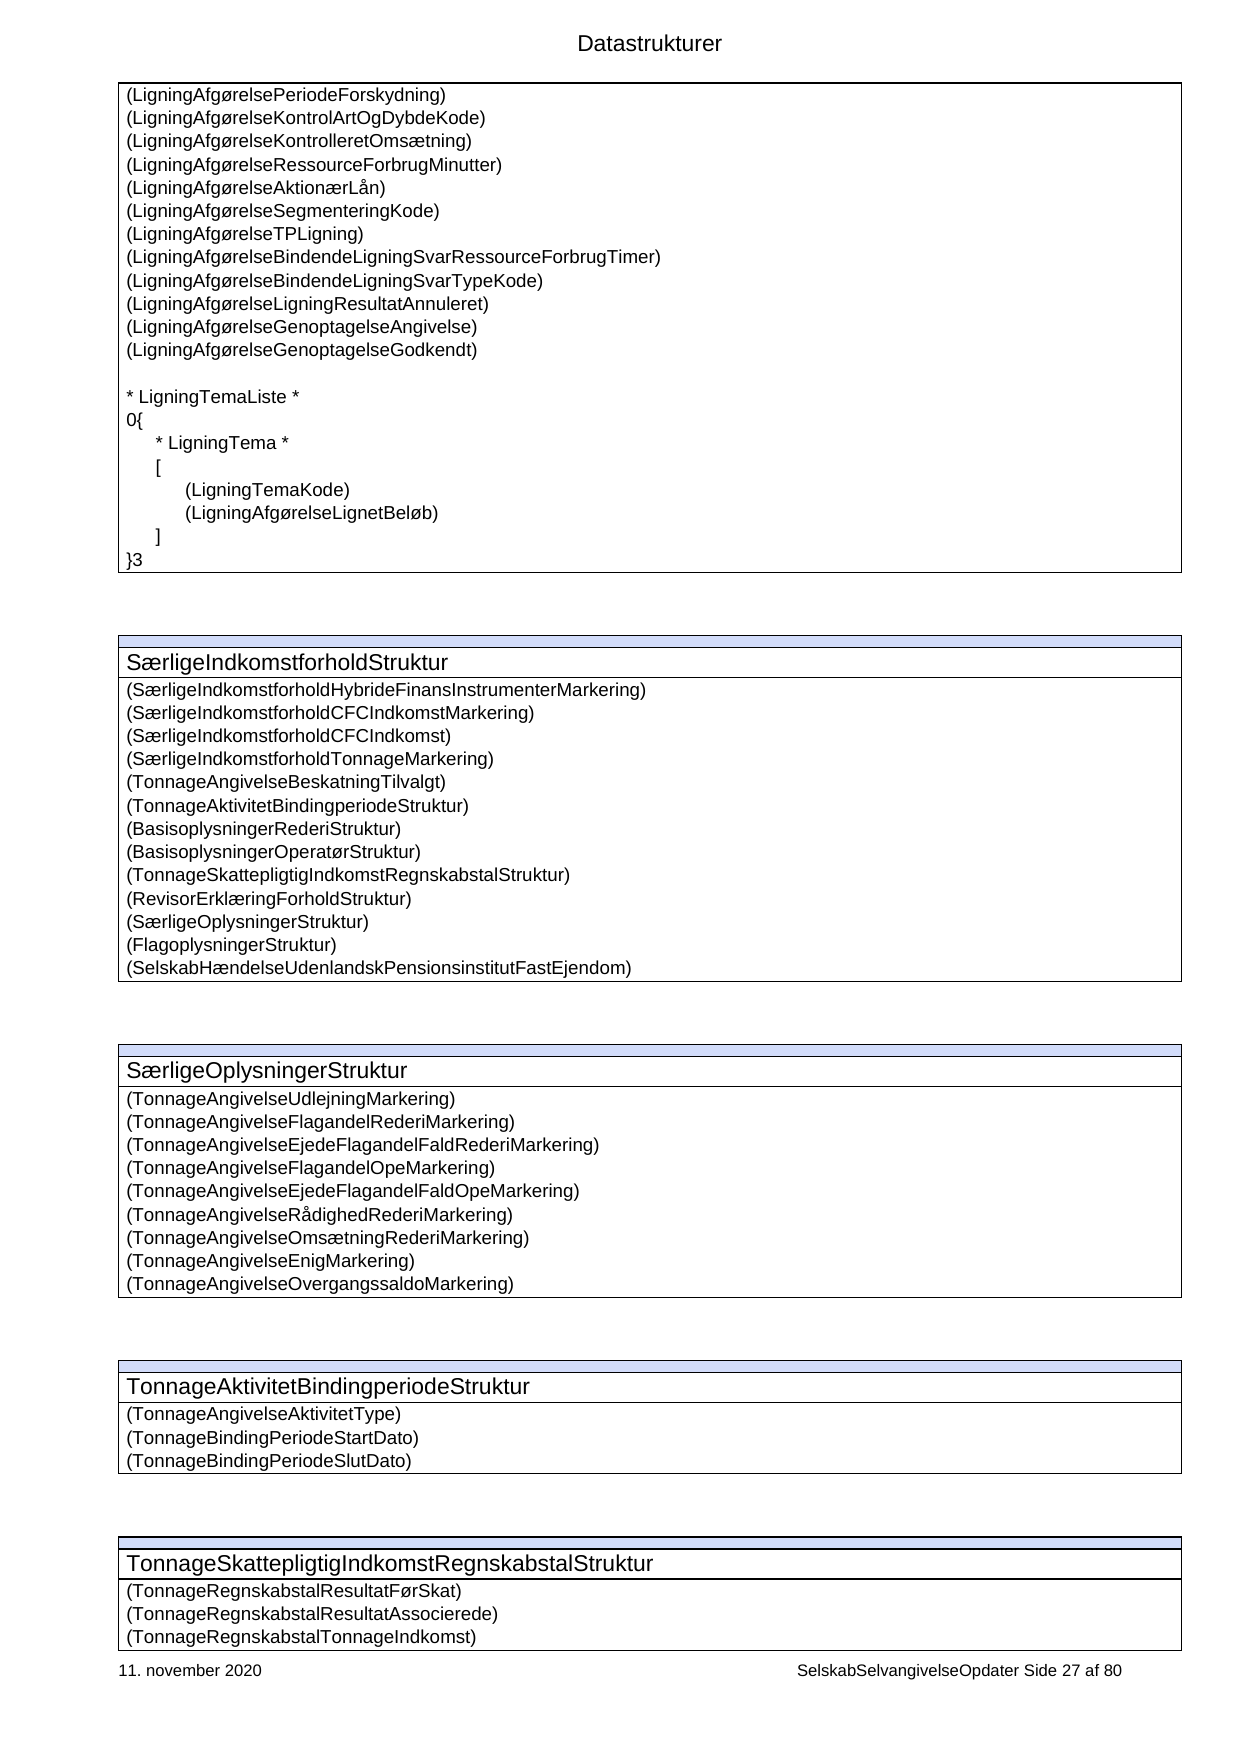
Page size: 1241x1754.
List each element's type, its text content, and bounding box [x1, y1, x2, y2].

table_header [119, 1045, 1181, 1056]
table_cell (SærligeIndkomstforholdHybrideFinansInstrumenterMarkering) (SærligeIndkomstforholdCFCIndkomstMarkering) (SærligeIndkomstforholdCFCIndkomst) (SærligeIndkomstforholdTonnageMarkering) (TonnageAngivelseBeskatningTilvalgt) (TonnageAktivitetBindingperiodeStruktur) (BasisoplysningerRederiStruktur) (BasisoplysningerOperatørStruktur) (TonnageSkattepligtigIndkomstRegnskabstalStruktur) (RevisorErklæringForholdStruktur) (SærligeOplysningerStruktur) (FlagoplysningerStruktur) (SelskabHændelseUdenlandskPensionsinstitutFastEjendom) [119, 678, 1181, 981]
table_cell (TonnageAngivelseAktivitetType) (TonnageBindingPeriodeStartDato) (TonnageBindingPeriodeSlutDato) [119, 1403, 1181, 1473]
table_header [119, 636, 1181, 647]
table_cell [119, 1580, 1181, 1650]
table_cell SærligeIndkomstforholdStruktur [119, 648, 1181, 677]
table_cell (TonnageAngivelseUdlejningMarkering) (TonnageAngivelseFlagandelRederiMarkering) (TonnageAngivelseEjedeFlagandelFaldRederiMarkering) (TonnageAngivelseFlagandelOpeMarkering) (TonnageAngivelseEjedeFlagandelFaldOpeMarkering) (TonnageAngivelseRådighedRederiMarkering) (TonnageAngivelseOmsætningRederiMarkering) (TonnageAngivelseEnigMarkering) (TonnageAngivelseOvergangssaldoMarkering) [119, 1087, 1181, 1297]
table_cell SærligeOplysningerStruktur [119, 1057, 1181, 1086]
table_header [119, 1538, 1181, 1548]
table_header [119, 1361, 1181, 1372]
table_cell TonnageAktivitetBindingperiodeStruktur [119, 1373, 1181, 1402]
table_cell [119, 84, 1181, 572]
table_cell TonnageSkattepligtigIndkomstRegnskabstalStruktur [119, 1550, 1181, 1578]
